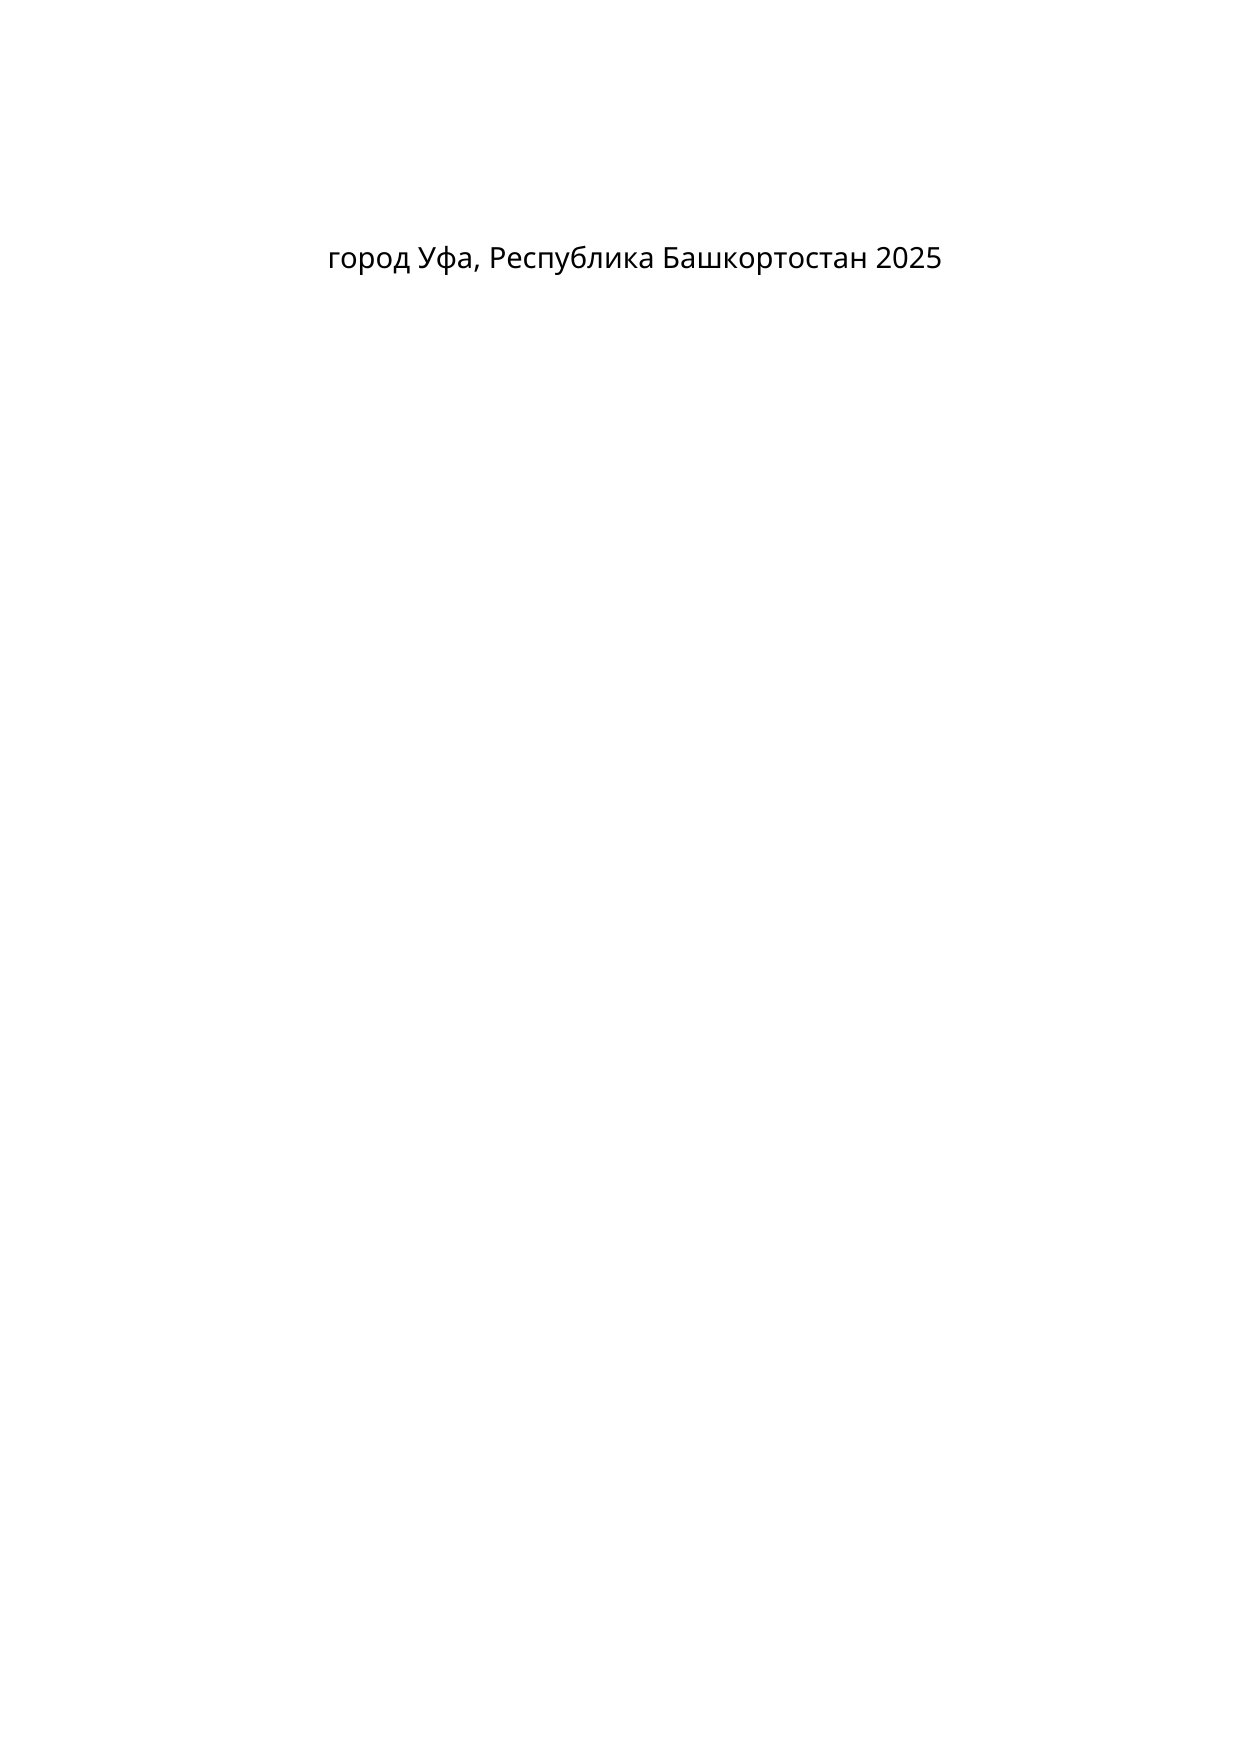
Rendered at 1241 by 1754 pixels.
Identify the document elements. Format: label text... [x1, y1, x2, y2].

text город Уфа, Республика Башкортостан 2025 [118, 237, 1152, 277]
